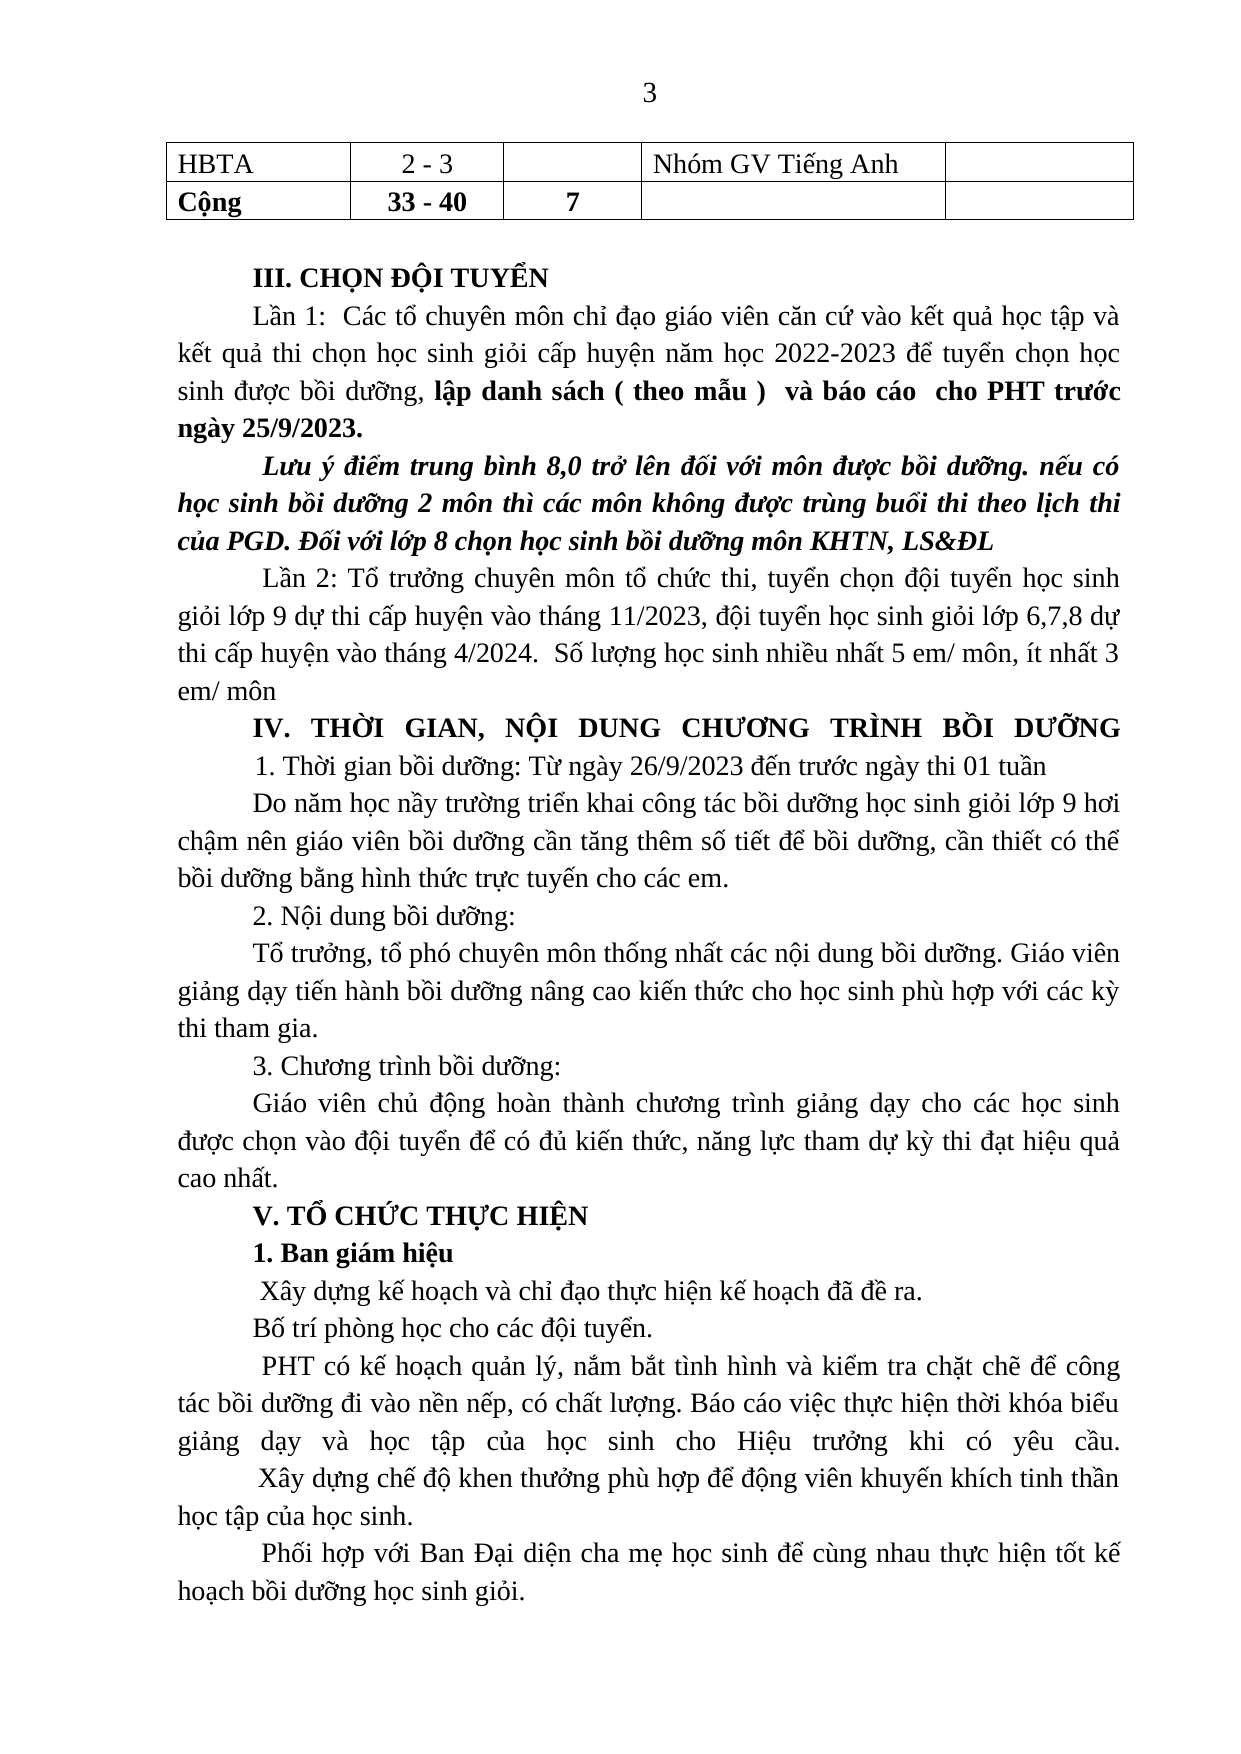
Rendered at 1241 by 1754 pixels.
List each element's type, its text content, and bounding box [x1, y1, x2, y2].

table_cell [504, 143, 641, 181]
text Phối hợp với Ban Đại diện cha mẹ học sinh để cùng nhau thực hiện tốt kế hoạch bồi dưỡng học sinh giỏi. [177, 1533, 1122, 1608]
text Giáo viên chủ động hoàn thành chương trình giảng dạy cho các học sinh được chọn vào đội tuyển để có đủ kiến thức, năng lực tham dự kỳ thi đạt hiệu quả cao nhất. [177, 1083, 1122, 1195]
table_cell [946, 143, 1133, 181]
table_cell 2 - 3 [351, 143, 503, 181]
text Lần 2: Tổ trưởng chuyên môn tổ chức thi, tuyển chọn đội tuyển học sinh giỏi lớp 9 dự thi cấp huyện vào tháng 11/2023, đội tuyển học sinh giỏi lớp 6,7,8 dự thi cấp huyện vào tháng 4/2024. Số lượng học sinh nhiều nhất 5 em/ môn, ít nhất 3 em/ môn [177, 558, 1122, 708]
table_cell [946, 182, 1133, 219]
table_cell Nhóm GV Tiếng Anh [642, 143, 945, 181]
text PHT có kế hoạch quản lý, nắm bắt tình hình và kiểm tra chặt chẽ để công tác bồi dưỡng đi vào nền nếp, có chất lượng. Báo cáo việc thực hiện thời khóa biểu giảng dạy và học tập của học sinh cho Hiệu trưởng khi có yêu cầu. Xây dựng chế độ khen thưởng phù hợp để động viên khuyến khích tinh thần học tập của học sinh. [177, 1345, 1122, 1533]
text Tổ trưởng, tổ phó chuyên môn thống nhất các nội dung bồi dưỡng. Giáo viên giảng dạy tiến hành bồi dưỡng nâng cao kiến thức cho học sinh phù hợp với các kỳ thi tham gia. [177, 933, 1122, 1045]
text 1. Ban giám hiệu [177, 1233, 1122, 1270]
table_cell 33 - 40 [351, 182, 503, 219]
text Lần 1: Các tổ chuyên môn chỉ đạo giáo viên căn cứ vào kết quả học tập và kết quả thi chọn học sinh giỏi cấp huyện năm học 2022-2023 để tuyển chọn học sinh được bồi dưỡng, lập danh sách ( theo mẫu ) và báo cáo cho PHT trước ngày 25/9/2023. [177, 295, 1122, 445]
text Do năm học nầy trường triển khai công tác bồi dưỡng học sinh giỏi lớp 9 hơi chậm nên giáo viên bồi dưỡng cần tăng thêm số tiết để bồi dưỡng, cần thiết có thể bồi dưỡng bằng hình thức trực tuyến cho các em. [177, 783, 1122, 895]
text III. CHỌN ĐỘI TUYỂN [252, 220, 1122, 295]
table_cell HBTA [167, 143, 350, 181]
text Bố trí phòng học cho các đội tuyển. [177, 1308, 1122, 1345]
text Lưu ý điểm trung bình 8,0 trở lên đối với môn được bồi dưỡng. nếu có học sinh bồi dưỡng 2 môn thì các môn không được trùng buổi thi theo lịch thi của PGD. Đối với lớp 8 chọn học sinh bồi dưỡng môn KHTN, LS&ĐL [177, 445, 1122, 558]
text V. TỔ CHỨC THỰC HIỆN [177, 1195, 1122, 1233]
table_cell Cộng [167, 182, 350, 219]
text 2. Nội dung bồi dưỡng: [177, 895, 1122, 933]
text Xây dựng kế hoạch và chỉ đạo thực hiện kế hoạch đã đề ra. [177, 1270, 1122, 1308]
table_cell [642, 182, 945, 219]
text IV. THỜI GIAN, NỘI DUNG CHƯƠNG TRÌNH BỒI DƯỠNG 1. Thời gian bồi dưỡng: Từ ngày 26/9/2023 đến trước ngày thi 01 tuần [177, 708, 1122, 783]
text 3. Chương trình bồi dưỡng: [177, 1045, 1122, 1083]
table_cell 7 [504, 182, 641, 219]
